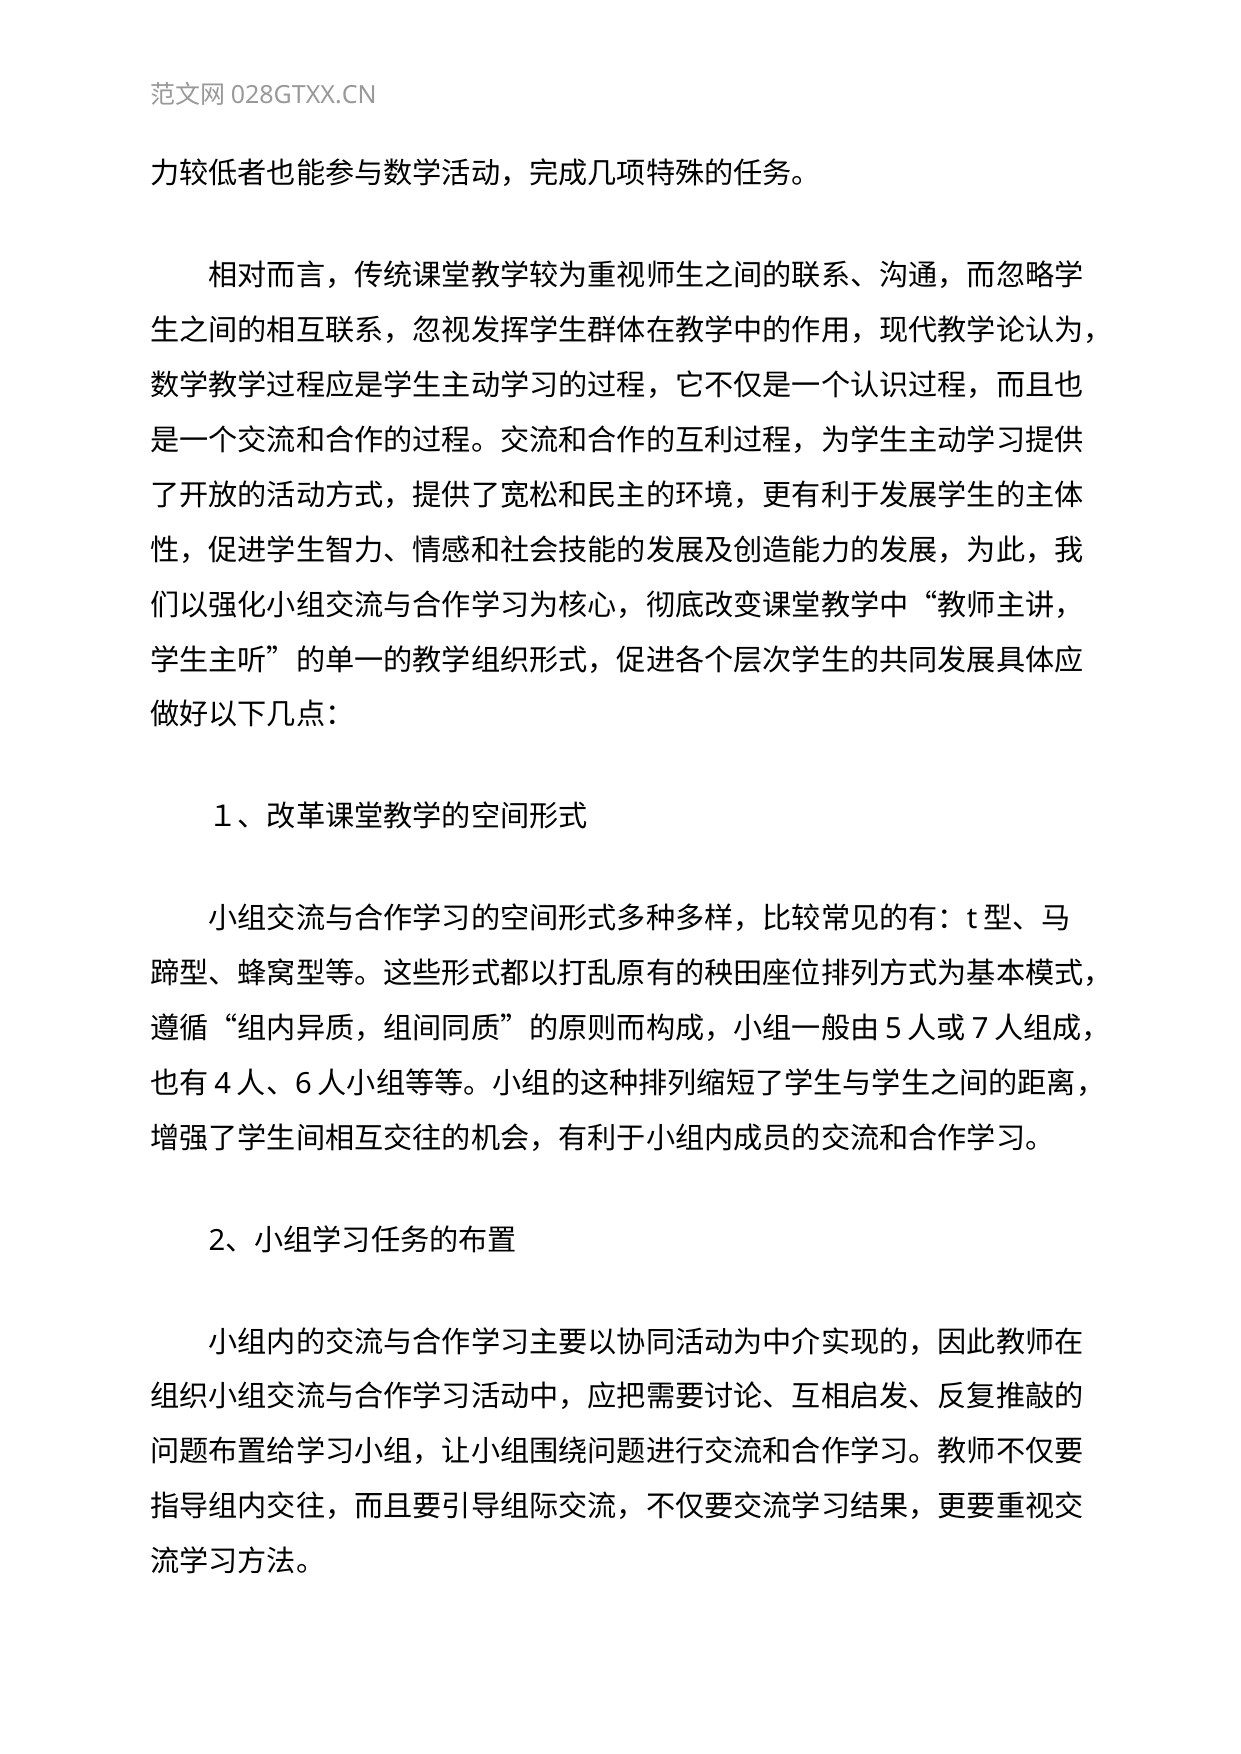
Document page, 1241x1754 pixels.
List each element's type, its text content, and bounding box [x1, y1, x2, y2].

text 小组内的交流与合作学习主要以协同活动为中介实现的，因此教师在组织小组交流与合作学习活动中，应把需要讨论、互相启发、反复推敲的问题布置给学习小组，让小组围绕问题进行交流和合作学习。教师不仅要指导组内交往，而且要引导组际交流，不仅要交流学习结果，更要重视交流学习方法。 [150, 1318, 1090, 1580]
text 小组交流与合作学习的空间形式多种多样，比较常见的有：t型、马蹄型、蜂窝型等。这些形式都以打乱原有的秧田座位排列方式为基本模式，遵循“组内异质，组间同质”的原则而构成，小组一般由5人或7人组成，也有4人、6人小组等等。小组的这种排列缩短了学生与学生之间的距离，增强了学生间相互交往的机会，有利于小组内成员的交流和合作学习。 [150, 894, 1090, 1157]
text 2、小组学习任务的布置 [150, 1216, 1090, 1258]
text 相对而言，传统课堂教学较为重视师生之间的联系、沟通，而忽略学生之间的相互联系，忽视发挥学生群体在教学中的作用，现代教学论认为，数学教学过程应是学生主动学习的过程，它不仅是一个认识过程，而且也是一个交流和合作的过程。交流和合作的互利过程，为学生主动学习提供了开放的活动方式，提供了宽松和民主的环境，更有利于发展学生的主体性，促进学生智力、情感和社会技能的发展及创造能力的发展，为此，我们以强化小组交流与合作学习为核心，彻底改变课堂教学中“教师主讲，学生主听”的单一的教学组织形式，促进各个层次学生的共同发展具体应做好以下几点： [150, 252, 1090, 733]
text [150, 150, 1090, 192]
text １、改革课堂教学的空间形式 [150, 793, 1090, 835]
